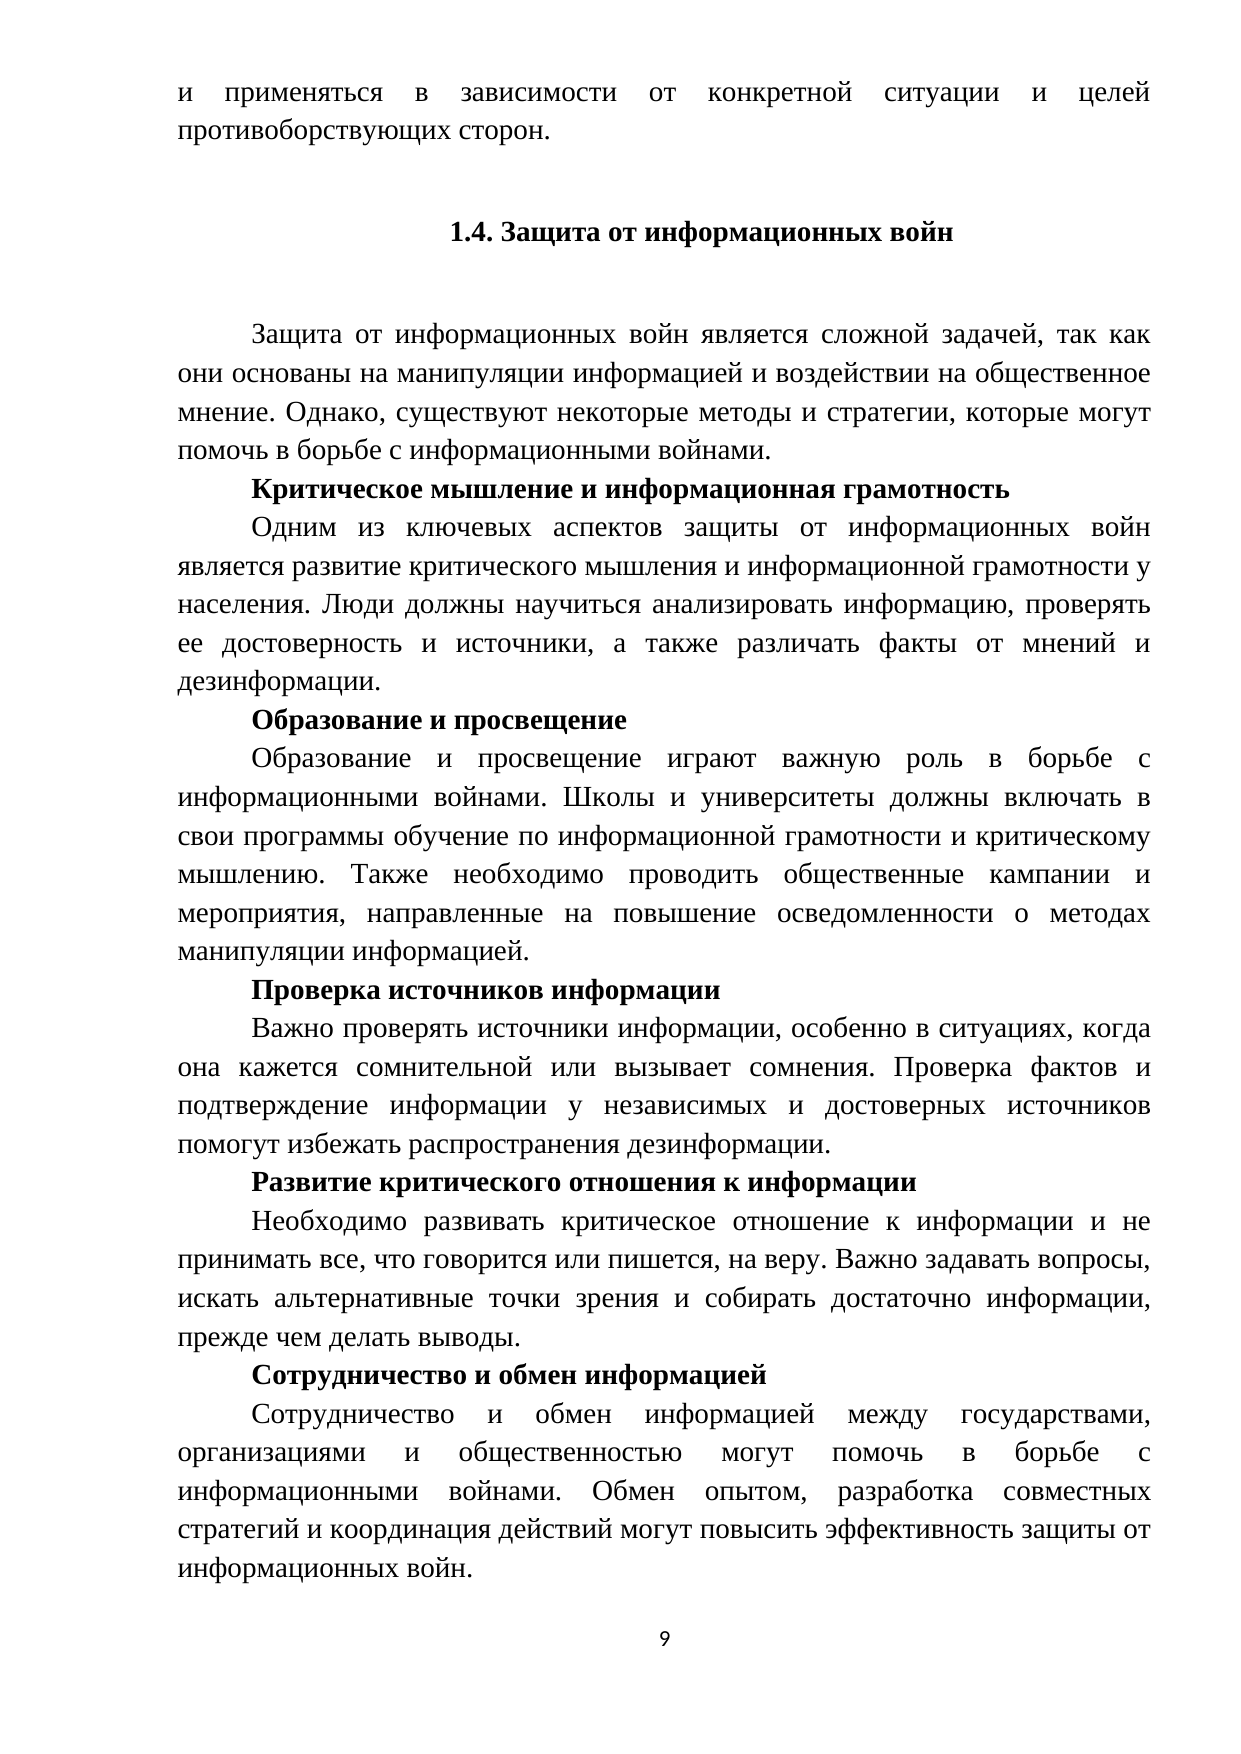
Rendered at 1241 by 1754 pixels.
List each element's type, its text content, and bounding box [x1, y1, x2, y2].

text Одним из ключевых аспектов защиты от информационных войн является развитие критического мышления и информационной грамотности у населения. Люди должны научиться анализировать информацию, проверять ее достоверность и источники, а также различать факты от мнений и дезинформации. [177, 509, 1152, 697]
text Сотрудничество и обмен информацией между государствами, организациями и общественностью могут помочь в борьбе с информационными войнами. Обмен опытом, разработка совместных стратегий и координация действий могут повысить эффективность защиты от информационных войн. [177, 1396, 1152, 1583]
text Необходимо развивать критическое отношение к информации и не принимать все, что говорится или пишется, на веру. Важно задавать вопросы, искать альтернативные точки зрения и собирать достаточно информации, прежде чем делать выводы. [177, 1203, 1152, 1352]
text Важно проверять источники информации, особенно в ситуациях, когда она кажется сомнительной или вызывает сомнения. Проверка фактов и подтверждение информации у независимых и достоверных источников помогут избежать распространения дезинформации. [177, 1010, 1152, 1159]
text Критическое мышление и информационная грамотность [177, 471, 1152, 504]
text 1.4. Защита от информационных войн [177, 214, 1152, 248]
text Образование и просвещение играют важную роль в борьбе с информационными войнами. Школы и университеты должны включать в свои программы обучение по информационной грамотности и критическому мышлению. Также необходимо проводить общественные кампании и мероприятия, направленные на повышение осведомленности о методах манипуляции информацией. [177, 741, 1152, 967]
text Образование и просвещение [177, 702, 1152, 736]
text Сотрудничество и обмен информацией [177, 1357, 1152, 1391]
text Развитие критического отношения к информации [177, 1164, 1152, 1198]
text Проверка источников информации [177, 972, 1152, 1005]
text Защита от информационных войн является сложной задачей, так как они основаны на манипуляции информацией и воздействии на общественное мнение. Однако, существуют некоторые методы и стратегии, которые могут помочь в борьбе с информационными войнами. [177, 317, 1152, 466]
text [177, 74, 1152, 146]
